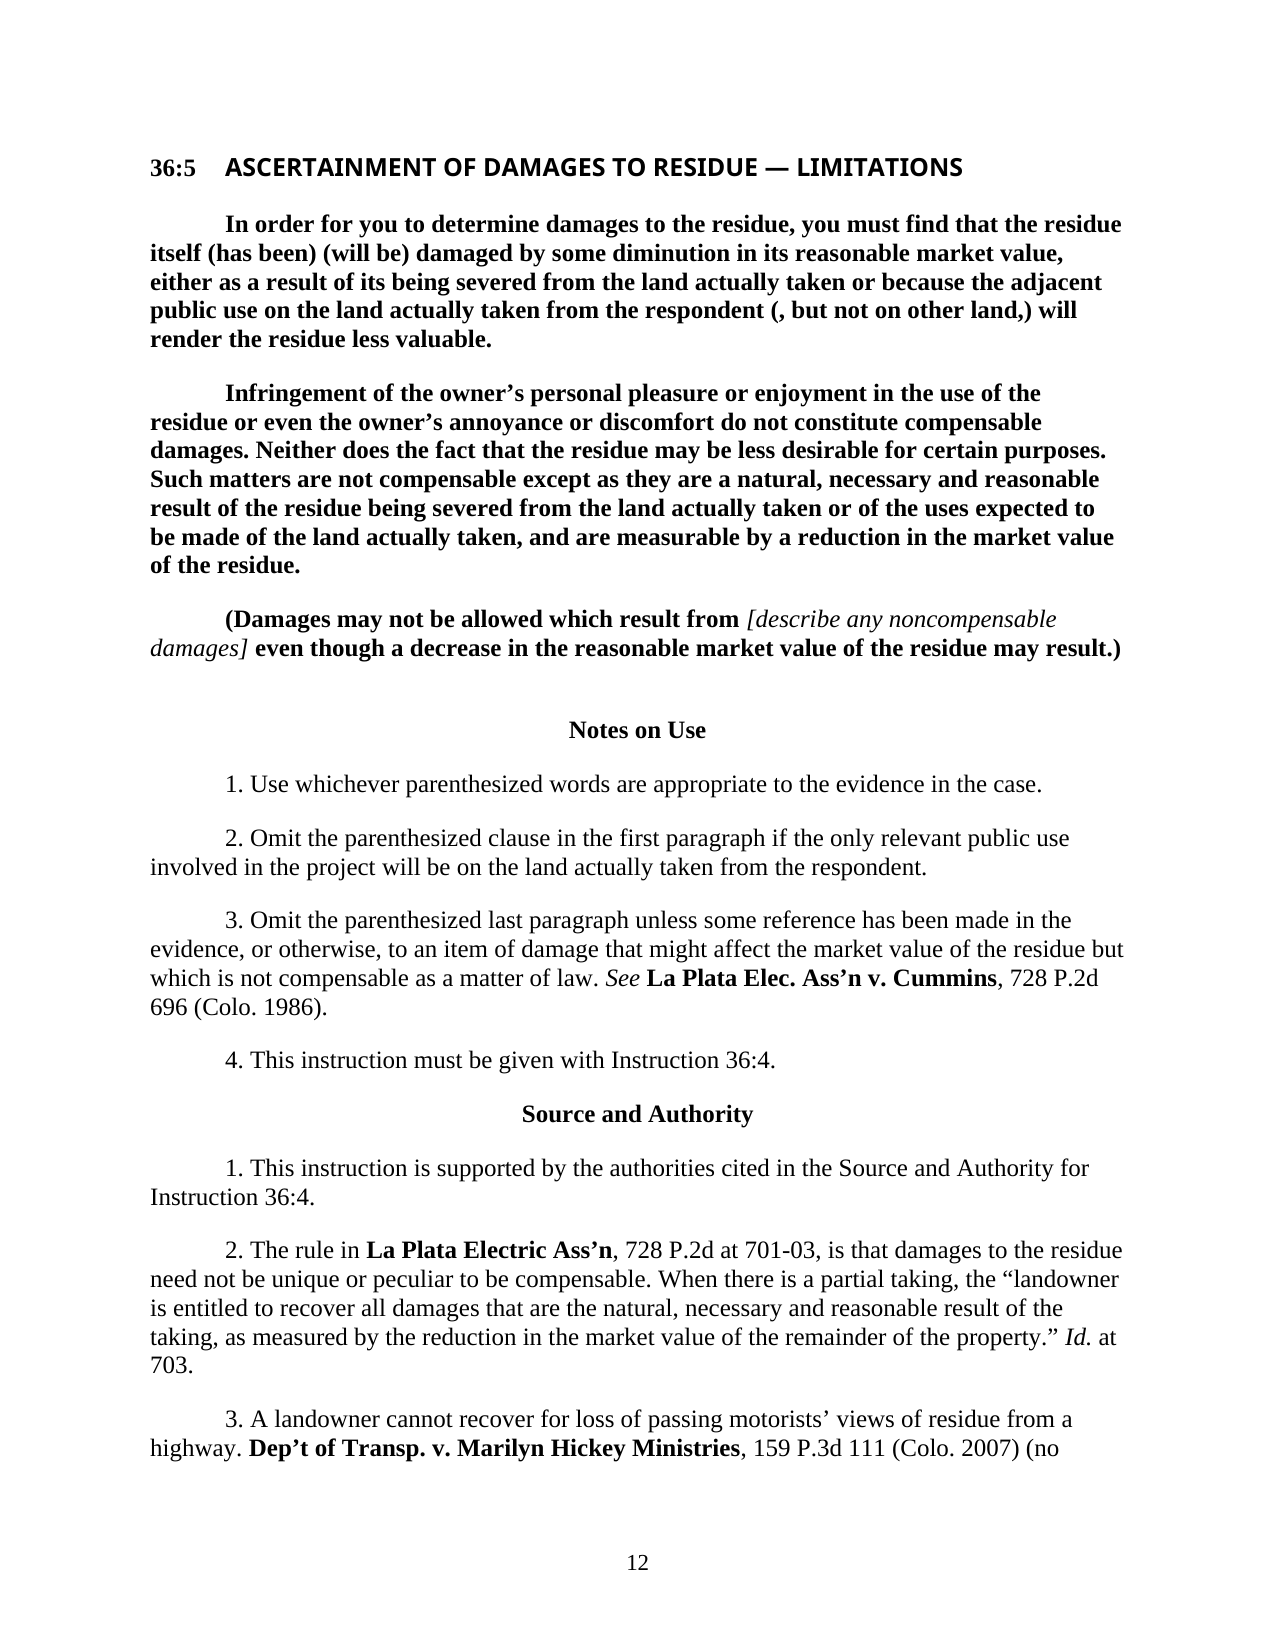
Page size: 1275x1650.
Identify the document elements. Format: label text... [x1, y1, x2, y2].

text 36:5 Ascertainment of Damages to Residue — Limitations [150, 150, 1125, 184]
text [150, 1404, 1125, 1462]
text Notes on Use [150, 715, 1125, 744]
text Infringement of the owner’s personal pleasure or enjoyment in the use of the residue or even the owner’s annoyance or discomfort do not constitute compensable damages. Neither does the fact that the residue may be less desirable for certain purposes. Such matters are not compensable except as they are a natural, necessary and reasonable result of the residue being severed from the land actually taken or of the uses expected to be made of the land actually taken, and are measurable by a reduction in the market value of the residue. [150, 378, 1125, 579]
text In order for you to determine damages to the residue, you must find that the residue itself (has been) (will be) damaged by some diminution in its reasonable market value, either as a result of its being severed from the land actually taken or because the adjacent public use on the land actually taken from the respondent (, but not on other land,) will render the residue less valuable. [150, 209, 1125, 353]
text 2. Omit the parenthesized clause in the first paragraph if the only relevant public use involved in the project will be on the land actually taken from the respondent. [150, 823, 1125, 880]
text 1. This instruction is supported by the authorities cited in the Source and Authority for Instruction 36:4. [150, 1153, 1125, 1210]
text (Damages may not be allowed which result from [describe any noncompensable damages] even though a decrease in the reasonable market value of the residue may result.) [150, 604, 1125, 662]
text Source and Authority [150, 1099, 1125, 1128]
text 2. The rule in La Plata Electric Ass’n, 728 P.2d at 701-03, is that damages to the residue need not be unique or peculiar to be compensable. When there is a partial taking, the “landowner is entitled to recover all damages that are the natural, necessary and reasonable result of the taking, as measured by the reduction in the market value of the remainder of the property.” Id. at 703. [150, 1235, 1125, 1379]
text 1. Use whichever parenthesized words are appropriate to the evidence in the case. [150, 769, 1125, 798]
text 3. Omit the parenthesized last paragraph unless some reference has been made in the evidence, or otherwise, to an item of damage that might affect the market value of the residue but which is not compensable as a matter of law. See La Plata Elec. Ass’n v. Cummins, 728 P.2d 696 (Colo. 1986). [150, 905, 1125, 1020]
text 4. This instruction must be given with Instruction 36:4. [150, 1045, 1125, 1074]
